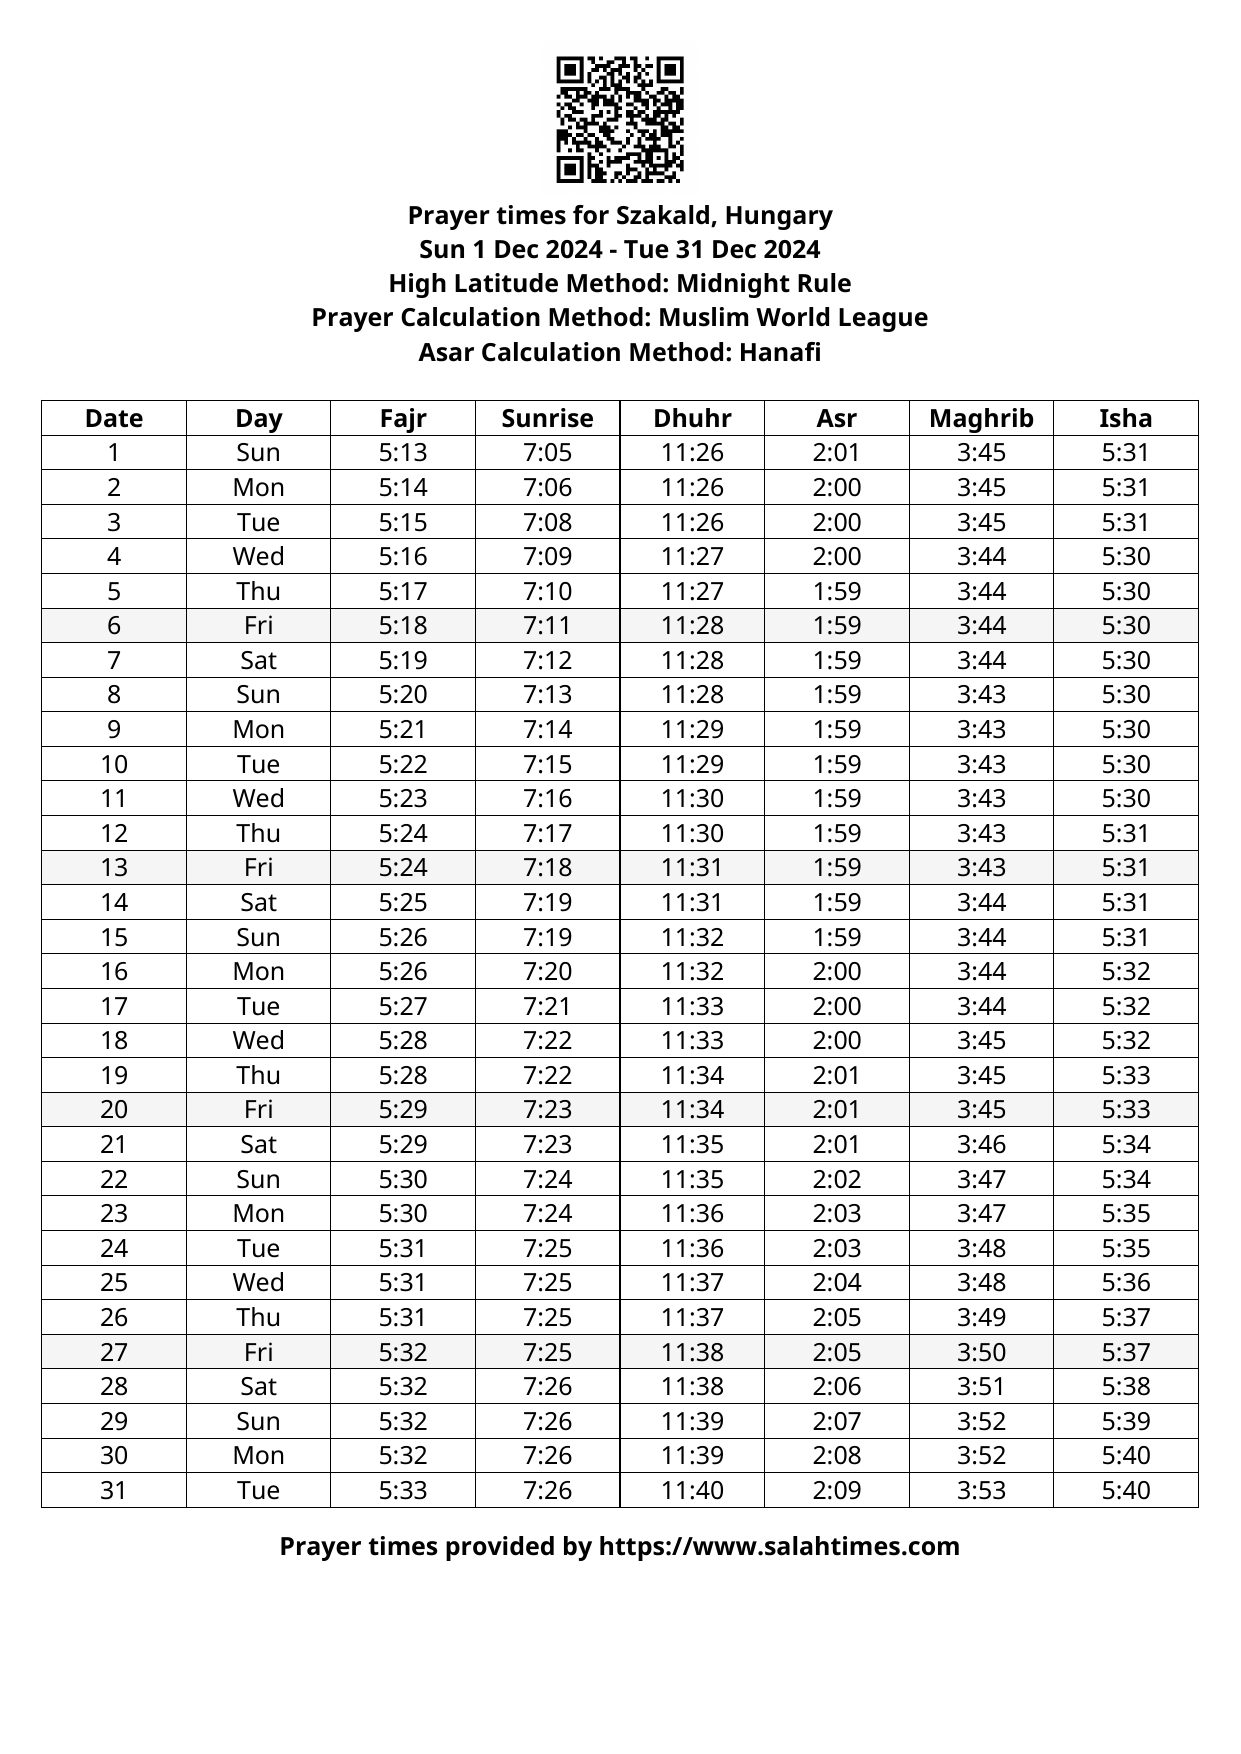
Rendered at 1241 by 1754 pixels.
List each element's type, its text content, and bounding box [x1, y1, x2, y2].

table_cell 3:44 [910, 920, 1053, 953]
table_cell Fri [187, 851, 330, 884]
table_cell 11:28 [621, 609, 764, 642]
table_cell 5:23 [331, 781, 475, 815]
table_cell 5:29 [331, 1127, 475, 1161]
table_cell 7:05 [476, 436, 619, 469]
table_cell 1:59 [765, 609, 909, 642]
table_cell 5:31 [1054, 920, 1198, 953]
table_cell 17 [42, 989, 186, 1022]
table_cell 5:31 [331, 1231, 475, 1264]
table_cell 2:00 [765, 470, 909, 504]
table_cell 7:20 [476, 954, 619, 988]
table_cell 2:09 [765, 1473, 909, 1507]
table_cell 11:35 [621, 1127, 764, 1161]
table_cell Sat [187, 885, 330, 919]
table_cell 3 [42, 505, 186, 538]
table_cell 7:14 [476, 712, 619, 746]
table_cell 21 [42, 1127, 186, 1161]
table_cell 31 [42, 1473, 186, 1507]
table_cell 11:39 [621, 1439, 764, 1472]
table_cell Sun [187, 436, 330, 469]
table_cell 5:32 [331, 1335, 475, 1368]
table_cell 18 [42, 1024, 186, 1057]
table_cell 2:05 [765, 1300, 909, 1334]
table_cell 1:59 [765, 851, 909, 884]
table_cell 3:45 [910, 470, 1053, 504]
table_cell 5:30 [331, 1196, 475, 1230]
table_cell 5:20 [331, 678, 475, 711]
table_cell 3:44 [910, 574, 1053, 607]
table_cell 11:32 [621, 954, 764, 988]
table_cell 11:29 [621, 712, 764, 746]
table_cell 7:12 [476, 643, 619, 677]
table_cell Tue [187, 747, 330, 780]
picture [542, 41, 699, 198]
table_cell Mon [187, 470, 330, 504]
table_cell 11:31 [621, 885, 764, 919]
table_cell 28 [42, 1369, 186, 1403]
table_cell 25 [42, 1266, 186, 1299]
table_cell 5:26 [331, 954, 475, 988]
table_cell 2:00 [765, 954, 909, 988]
table_cell 11:34 [621, 1093, 764, 1126]
table_cell 7:19 [476, 920, 619, 953]
table_cell 11:27 [621, 539, 764, 573]
table_cell 6 [42, 609, 186, 642]
table_cell 5:27 [331, 989, 475, 1022]
table_cell 5:30 [1054, 781, 1198, 815]
table_cell 2:01 [765, 1058, 909, 1092]
text Prayer times provided by https://www.salahtimes.com [42, 1528, 1198, 1563]
table_cell 2:05 [765, 1335, 909, 1368]
table_cell 5:31 [331, 1300, 475, 1334]
table_cell 5:15 [331, 505, 475, 538]
table_cell 11:38 [621, 1369, 764, 1403]
table_cell 3:44 [910, 954, 1053, 988]
table_cell 12 [42, 816, 186, 849]
table_cell 5:32 [1054, 989, 1198, 1022]
text Prayer times for Szakald, Hungary [42, 198, 1198, 232]
table_cell 5:31 [1054, 851, 1198, 884]
table_cell 7:25 [476, 1300, 619, 1334]
table_cell Sat [187, 1127, 330, 1161]
text Sun 1 Dec 2024 - Tue 31 Dec 2024 [42, 232, 1198, 266]
table_cell 5:24 [331, 816, 475, 849]
table_cell 5:39 [1054, 1404, 1198, 1437]
table_cell 5:26 [331, 920, 475, 953]
table_cell 27 [42, 1335, 186, 1368]
table_cell 3:43 [910, 712, 1053, 746]
text Asar Calculation Method: Hanafi [42, 334, 1198, 368]
table_cell 5:29 [331, 1093, 475, 1126]
table_cell Mon [187, 954, 330, 988]
table_cell 7:26 [476, 1473, 619, 1507]
table_cell 7:21 [476, 989, 619, 1022]
table_cell 7:13 [476, 678, 619, 711]
table_cell 5:33 [1054, 1058, 1198, 1092]
table_cell 1:59 [765, 712, 909, 746]
table_cell 11:33 [621, 989, 764, 1022]
table_cell Fri [187, 609, 330, 642]
table_cell Wed [187, 781, 330, 815]
table_cell 23 [42, 1196, 186, 1230]
table_cell 1:59 [765, 643, 909, 677]
table_cell 7:06 [476, 470, 619, 504]
table_header Dhuhr [621, 401, 764, 434]
table_cell 7:16 [476, 781, 619, 815]
table_cell 3:52 [910, 1439, 1053, 1472]
table_cell Wed [187, 1024, 330, 1057]
table_cell 7:10 [476, 574, 619, 607]
table_cell 1:59 [765, 816, 909, 849]
table_header Asr [765, 401, 909, 434]
table_cell 24 [42, 1231, 186, 1264]
table_cell 13 [42, 851, 186, 884]
table_cell 7:11 [476, 609, 619, 642]
table_cell 1:59 [765, 747, 909, 780]
table_cell 7:26 [476, 1439, 619, 1472]
table_cell 3:46 [910, 1127, 1053, 1161]
table_cell 11:30 [621, 781, 764, 815]
table_cell 2:03 [765, 1196, 909, 1230]
table_cell Tue [187, 989, 330, 1022]
table_cell 11:37 [621, 1266, 764, 1299]
table_cell Mon [187, 1439, 330, 1472]
table_cell 7:23 [476, 1127, 619, 1161]
table_cell 11:26 [621, 470, 764, 504]
table_cell 5:19 [331, 643, 475, 677]
table_cell 7:26 [476, 1404, 619, 1437]
table_cell Thu [187, 1300, 330, 1334]
table_cell 5:22 [331, 747, 475, 780]
table_cell 1 [42, 436, 186, 469]
table_cell 3:47 [910, 1196, 1053, 1230]
table_cell 7:08 [476, 505, 619, 538]
table_cell 11:29 [621, 747, 764, 780]
table_cell Fri [187, 1335, 330, 1368]
table_cell 7:22 [476, 1024, 619, 1057]
table_cell 5:17 [331, 574, 475, 607]
table_cell 7:24 [476, 1196, 619, 1230]
table_cell 11:28 [621, 678, 764, 711]
table_cell 5:24 [331, 851, 475, 884]
table_cell Wed [187, 1266, 330, 1299]
table_cell 2 [42, 470, 186, 504]
table_cell 2:01 [765, 436, 909, 469]
table_cell 3:48 [910, 1231, 1053, 1264]
table_cell 2:03 [765, 1231, 909, 1264]
table_cell 5:32 [1054, 1024, 1198, 1057]
text High Latitude Method: Midnight Rule [42, 266, 1198, 300]
table_cell 5:30 [331, 1162, 475, 1195]
table_header Day [187, 401, 330, 434]
table_cell Sat [187, 643, 330, 677]
table_cell 11:32 [621, 920, 764, 953]
table_cell 11 [42, 781, 186, 815]
table_cell 19 [42, 1058, 186, 1092]
table_cell 20 [42, 1093, 186, 1126]
table_cell 7:23 [476, 1093, 619, 1126]
table_header Isha [1054, 401, 1198, 434]
table_cell 11:26 [621, 436, 764, 469]
table_cell 10 [42, 747, 186, 780]
table_cell 2:00 [765, 505, 909, 538]
table_cell Sun [187, 1404, 330, 1437]
table_cell 3:44 [910, 609, 1053, 642]
table_cell Fri [187, 1093, 330, 1126]
table_cell 5:33 [331, 1473, 475, 1507]
table_cell 3:47 [910, 1162, 1053, 1195]
table_cell 5:31 [1054, 436, 1198, 469]
table_cell 3:44 [910, 643, 1053, 677]
table_cell 3:44 [910, 539, 1053, 573]
table_cell 29 [42, 1404, 186, 1437]
table_cell 3:45 [910, 1024, 1053, 1057]
table_cell 3:45 [910, 1058, 1053, 1092]
table_cell 3:43 [910, 747, 1053, 780]
table_cell 14 [42, 885, 186, 919]
table_cell 2:01 [765, 1093, 909, 1126]
table_cell 5:30 [1054, 609, 1198, 642]
table_cell 7 [42, 643, 186, 677]
table_cell 5:31 [1054, 885, 1198, 919]
table_cell 1:59 [765, 781, 909, 815]
table_cell 5:40 [1054, 1473, 1198, 1507]
table_cell 5:30 [1054, 678, 1198, 711]
table_cell 5:32 [1054, 954, 1198, 988]
table_cell 11:28 [621, 643, 764, 677]
table_cell 11:34 [621, 1058, 764, 1092]
table_cell 3:49 [910, 1300, 1053, 1334]
table_cell 30 [42, 1439, 186, 1472]
table_cell 5:35 [1054, 1231, 1198, 1264]
table_cell 5:30 [1054, 643, 1198, 677]
table_cell 5:25 [331, 885, 475, 919]
table_cell Tue [187, 1473, 330, 1507]
table_cell 3:50 [910, 1335, 1053, 1368]
table_cell 22 [42, 1162, 186, 1195]
table_cell 7:17 [476, 816, 619, 849]
table_cell 11:39 [621, 1404, 764, 1437]
table_cell Sun [187, 920, 330, 953]
table_cell 1:59 [765, 885, 909, 919]
table_cell 9 [42, 712, 186, 746]
table_cell 2:00 [765, 539, 909, 573]
table_cell 11:33 [621, 1024, 764, 1057]
table_cell Mon [187, 712, 330, 746]
table_cell 11:37 [621, 1300, 764, 1334]
table_cell 3:44 [910, 989, 1053, 1022]
table_cell 3:43 [910, 851, 1053, 884]
table_cell Thu [187, 816, 330, 849]
table_cell 5:32 [331, 1369, 475, 1403]
table_cell 5:30 [1054, 747, 1198, 780]
table_cell 5:18 [331, 609, 475, 642]
table_cell 11:40 [621, 1473, 764, 1507]
table_cell 2:00 [765, 1024, 909, 1057]
table_cell 5:40 [1054, 1439, 1198, 1472]
table_header Fajr [331, 401, 475, 434]
table_cell 3:45 [910, 436, 1053, 469]
table_cell 11:38 [621, 1335, 764, 1368]
text Prayer Calculation Method: Muslim World League [42, 300, 1198, 334]
table_cell 5:31 [1054, 505, 1198, 538]
table_cell 2:07 [765, 1404, 909, 1437]
table_cell 7:09 [476, 539, 619, 573]
table_cell 11:31 [621, 851, 764, 884]
table_cell 3:43 [910, 781, 1053, 815]
table_cell 2:00 [765, 989, 909, 1022]
table_cell 3:43 [910, 678, 1053, 711]
table_cell 2:08 [765, 1439, 909, 1472]
table_cell 7:26 [476, 1369, 619, 1403]
table_cell 5 [42, 574, 186, 607]
table_cell 7:22 [476, 1058, 619, 1092]
table_cell 7:25 [476, 1231, 619, 1264]
table_cell 5:28 [331, 1058, 475, 1092]
table_cell 5:34 [1054, 1162, 1198, 1195]
table_cell 1:59 [765, 920, 909, 953]
table_cell 2:01 [765, 1127, 909, 1161]
table_cell 2:06 [765, 1369, 909, 1403]
table_cell 5:21 [331, 712, 475, 746]
table_cell 7:15 [476, 747, 619, 780]
table_cell Mon [187, 1196, 330, 1230]
table_cell 5:37 [1054, 1335, 1198, 1368]
table_cell Sun [187, 1162, 330, 1195]
table_cell 5:31 [1054, 470, 1198, 504]
table_cell 5:37 [1054, 1300, 1198, 1334]
table_cell Sat [187, 1369, 330, 1403]
table_cell 5:32 [331, 1404, 475, 1437]
table_cell 5:28 [331, 1024, 475, 1057]
table_cell 3:53 [910, 1473, 1053, 1507]
table_cell 5:13 [331, 436, 475, 469]
table_cell 5:32 [331, 1439, 475, 1472]
table_cell 8 [42, 678, 186, 711]
table_header Maghrib [910, 401, 1053, 434]
table_cell 1:59 [765, 678, 909, 711]
table_cell 5:14 [331, 470, 475, 504]
table_cell 5:30 [1054, 574, 1198, 607]
table_cell 5:31 [331, 1266, 475, 1299]
table_cell 2:04 [765, 1266, 909, 1299]
table_cell Sun [187, 678, 330, 711]
table_cell 3:45 [910, 505, 1053, 538]
table_cell 5:33 [1054, 1093, 1198, 1126]
table_cell 5:16 [331, 539, 475, 573]
table_cell Thu [187, 574, 330, 607]
table_cell 11:35 [621, 1162, 764, 1195]
table_header Sunrise [476, 401, 619, 434]
table_cell 7:19 [476, 885, 619, 919]
table_cell 5:30 [1054, 712, 1198, 746]
table_cell 7:18 [476, 851, 619, 884]
table_cell 1:59 [765, 574, 909, 607]
table_cell 3:52 [910, 1404, 1053, 1437]
table_cell 11:27 [621, 574, 764, 607]
table_cell 7:24 [476, 1162, 619, 1195]
table_cell 5:31 [1054, 816, 1198, 849]
table_cell 26 [42, 1300, 186, 1334]
table_cell 11:30 [621, 816, 764, 849]
table_cell 15 [42, 920, 186, 953]
table_cell 11:36 [621, 1196, 764, 1230]
table_cell 7:25 [476, 1335, 619, 1368]
table_cell 4 [42, 539, 186, 573]
table_cell 3:44 [910, 885, 1053, 919]
table_cell Thu [187, 1058, 330, 1092]
table_cell Tue [187, 1231, 330, 1264]
table_cell 5:38 [1054, 1369, 1198, 1403]
table_cell Wed [187, 539, 330, 573]
table_header Date [42, 401, 186, 434]
table_cell 5:30 [1054, 539, 1198, 573]
table_cell 3:48 [910, 1266, 1053, 1299]
table_cell Tue [187, 505, 330, 538]
table_cell 5:35 [1054, 1196, 1198, 1230]
table_cell 11:26 [621, 505, 764, 538]
table_cell 7:25 [476, 1266, 619, 1299]
table_cell 3:51 [910, 1369, 1053, 1403]
table_cell 11:36 [621, 1231, 764, 1264]
table_cell 2:02 [765, 1162, 909, 1195]
table_cell 16 [42, 954, 186, 988]
table_cell 3:45 [910, 1093, 1053, 1126]
table_cell 5:36 [1054, 1266, 1198, 1299]
table_cell 5:34 [1054, 1127, 1198, 1161]
table_cell 3:43 [910, 816, 1053, 849]
